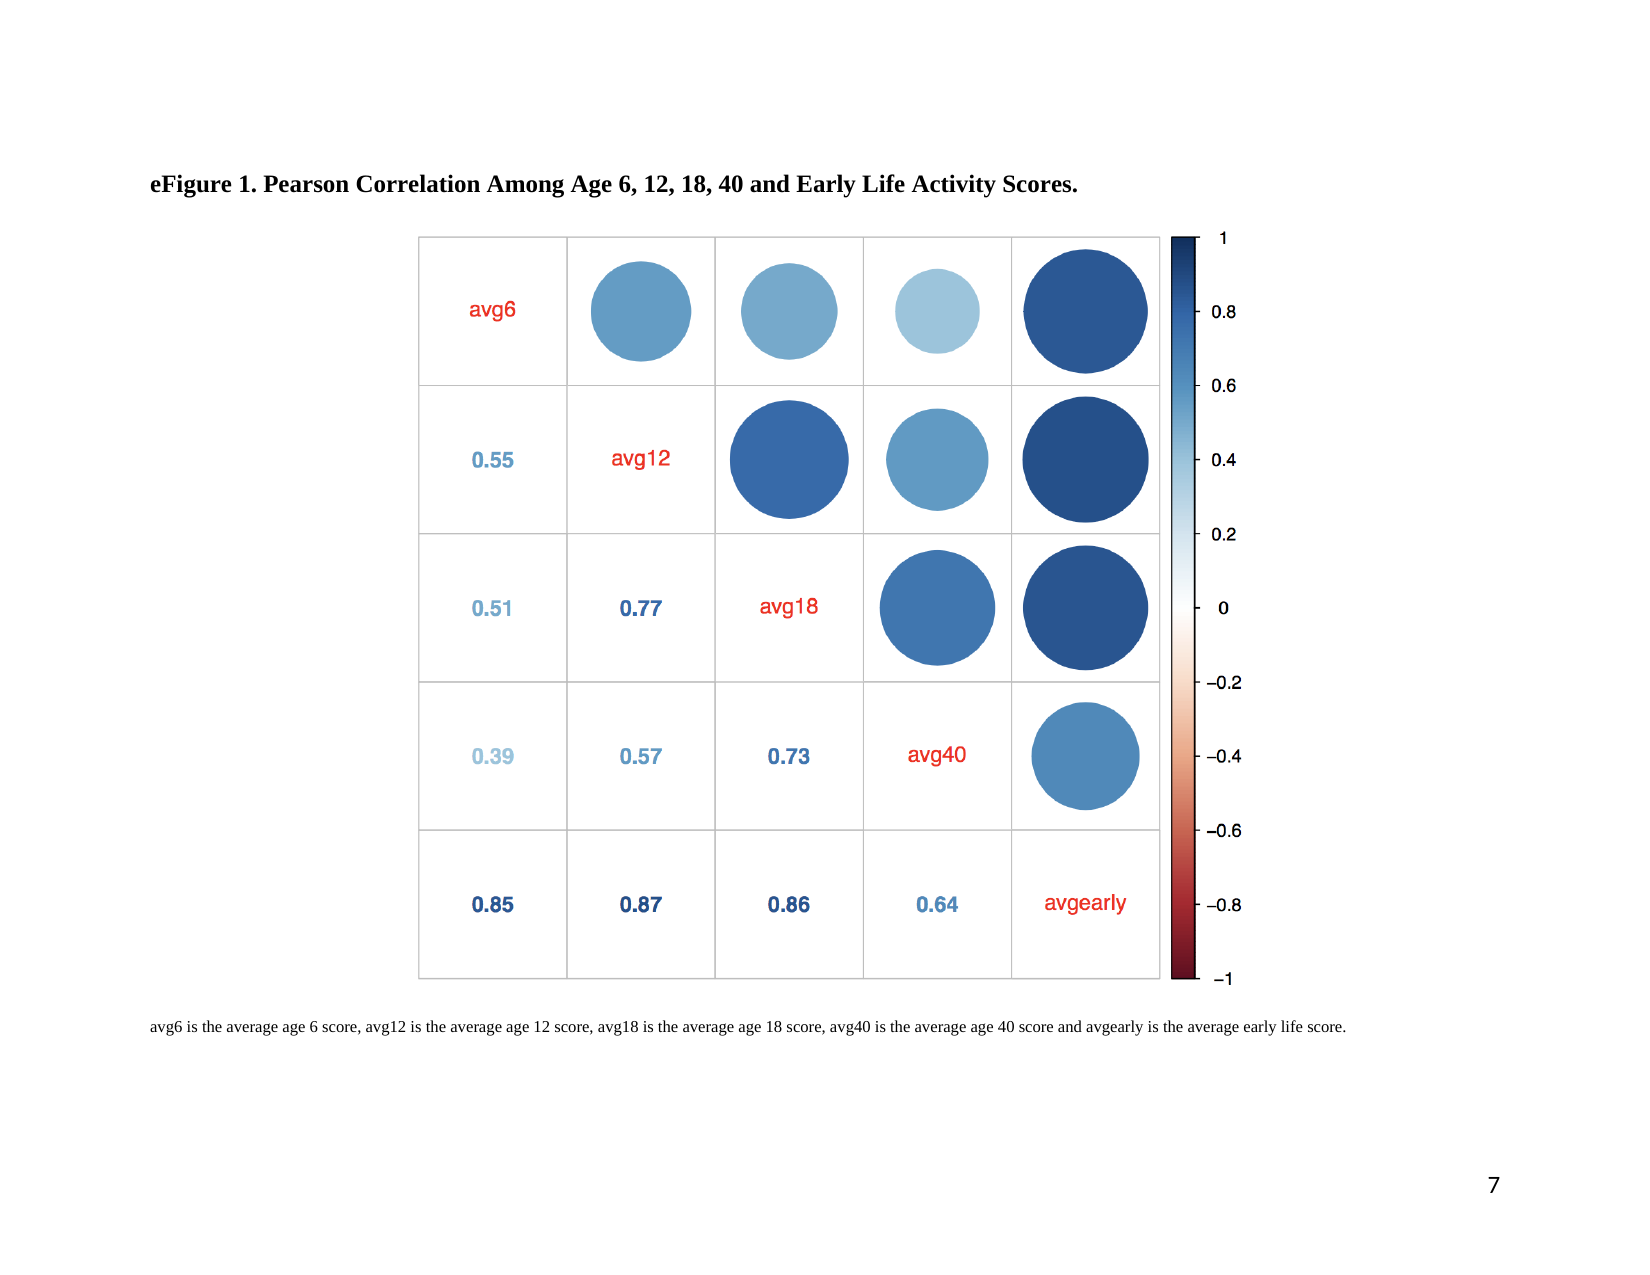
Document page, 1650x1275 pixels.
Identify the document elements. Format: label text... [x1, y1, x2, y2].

text avg6 is the average age 6 score, avg12 is the average age 12 score, avg18 is the average age 18 score, avg40 is the average age 40 score and avgearly is the average early life score. [150, 1017, 1500, 1036]
text eFigure 1. Pearson Correlation Among Age 6, 12, 18, 40 and Early Life Activity Scores. [150, 169, 1500, 198]
picture [375, 222, 1275, 993]
